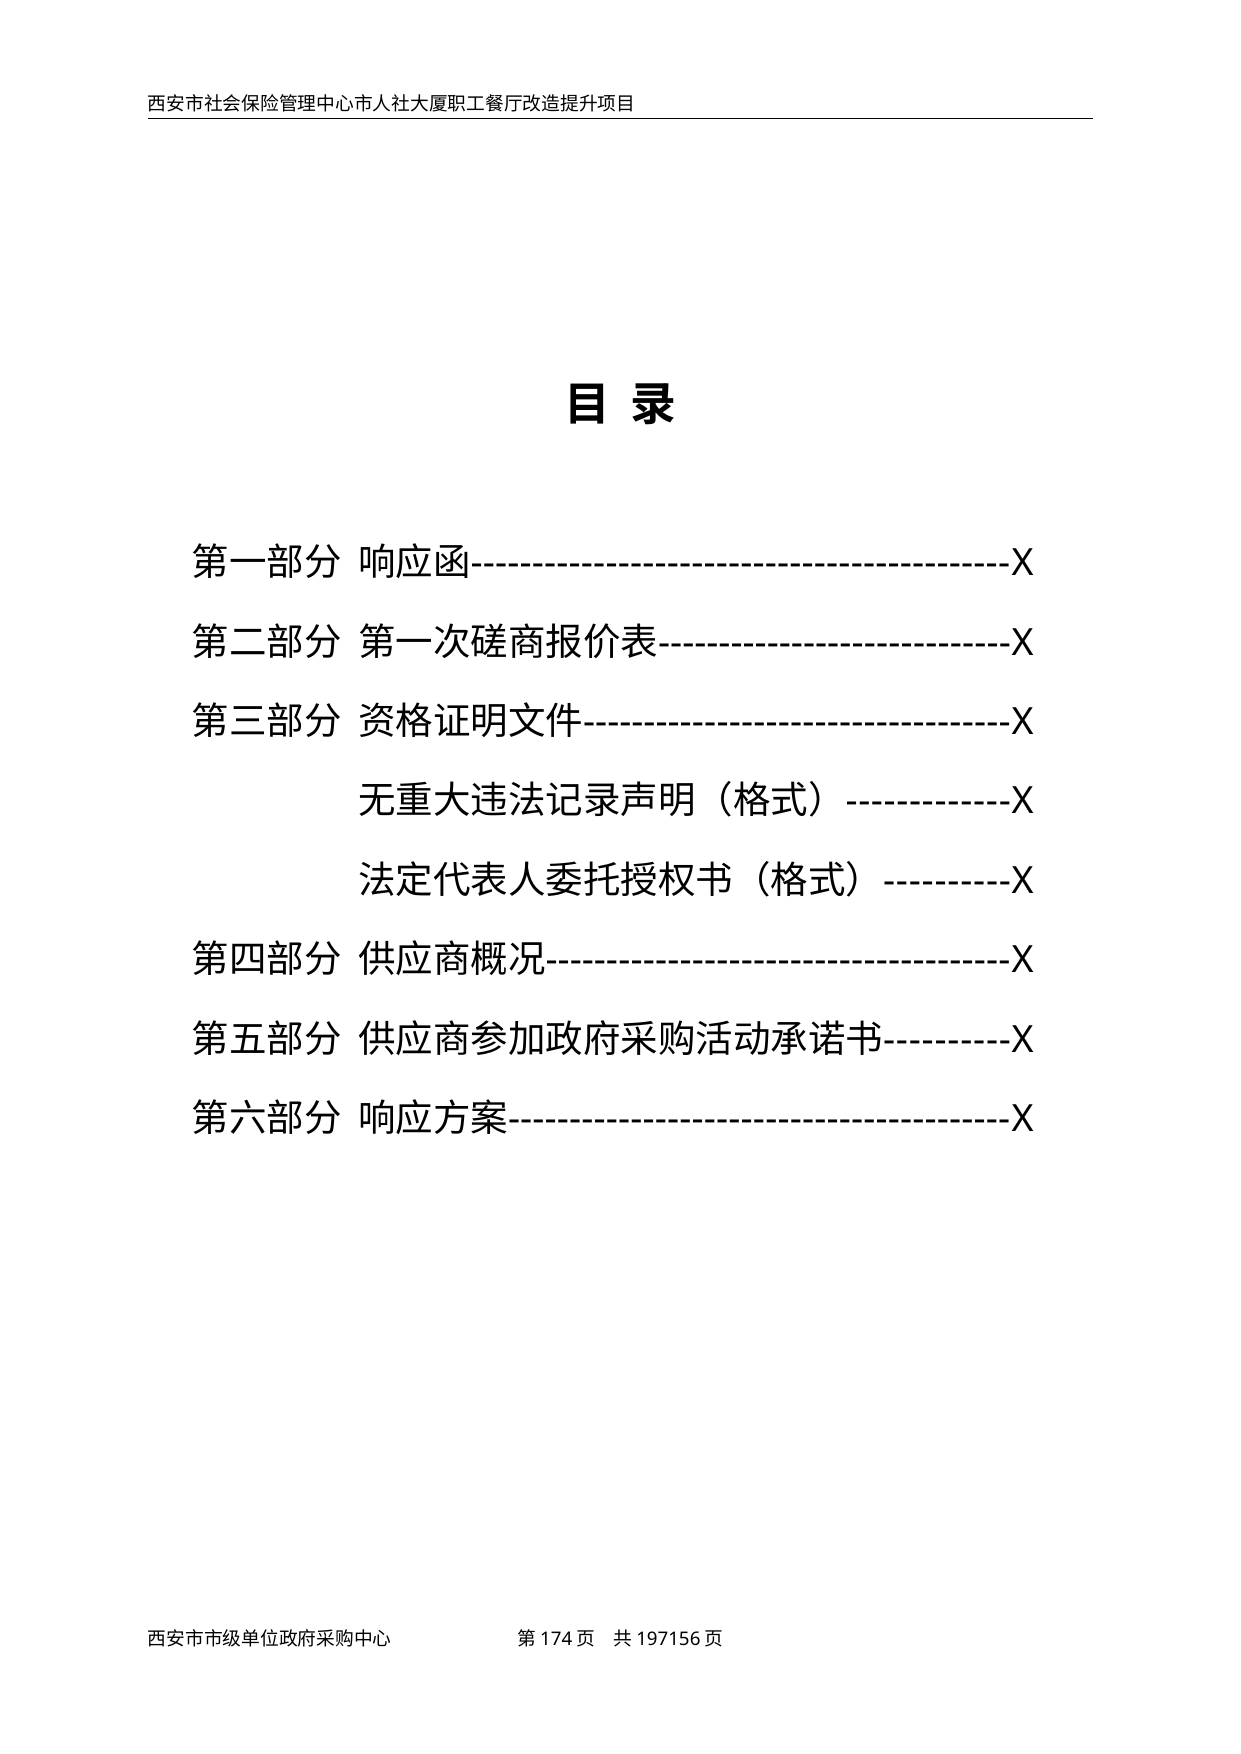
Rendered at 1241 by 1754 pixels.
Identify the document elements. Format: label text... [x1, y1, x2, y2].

text 第二部分 第一次磋商报价表 X [191, 599, 1027, 678]
text 第一部分 响应函 X [191, 520, 1027, 599]
text 第四部分 供应商概况 X [191, 917, 1027, 996]
text 目 录 [148, 361, 1093, 440]
text 法定代表人委托授权书（格式） X [191, 837, 1027, 917]
text 第六部分 响应方案 X [191, 1075, 1027, 1155]
text 第五部分 供应商参加政府采购活动承诺书 X [191, 996, 1027, 1075]
text 第三部分 资格证明文件 X [191, 678, 1027, 758]
text 无重大违法记录声明（格式） X [191, 758, 1027, 837]
